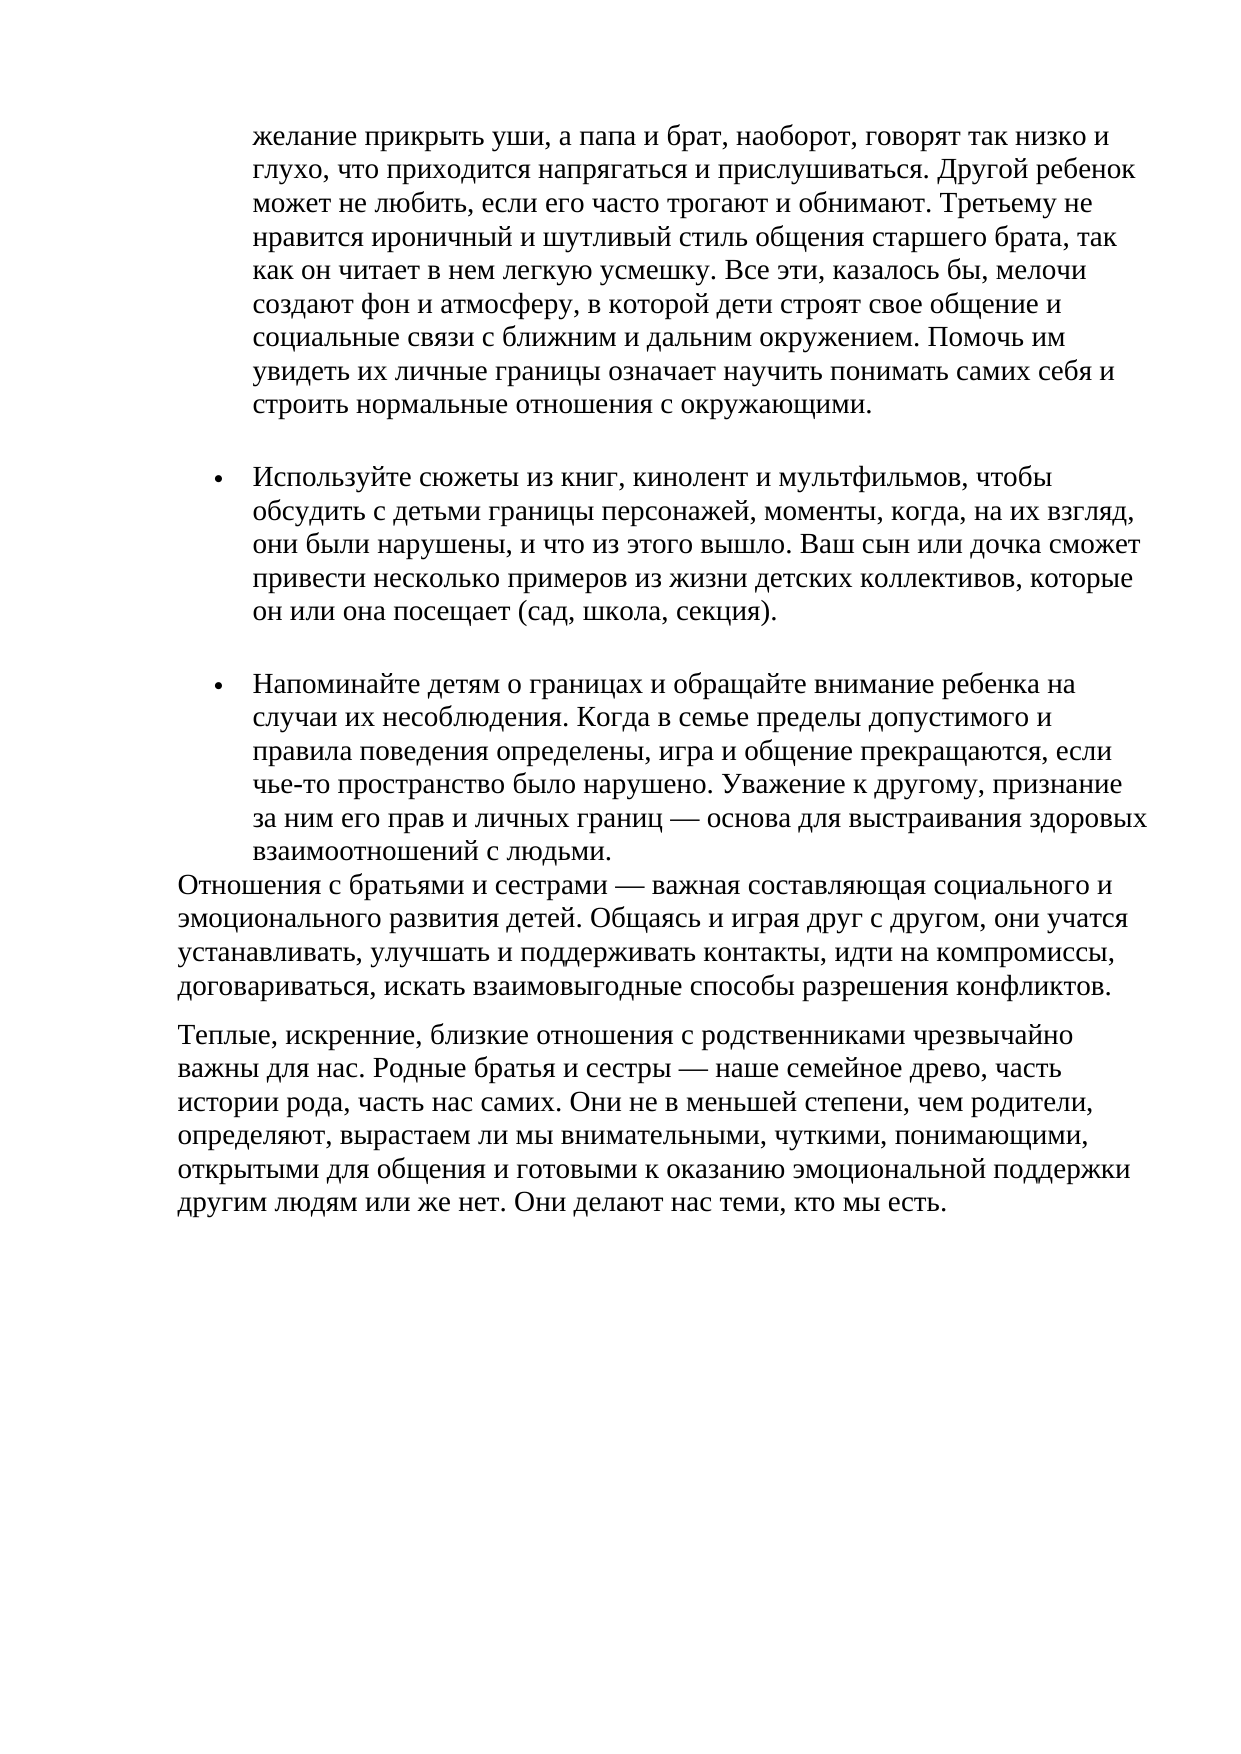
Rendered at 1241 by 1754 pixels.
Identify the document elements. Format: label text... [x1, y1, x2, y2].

text Теплые, искренние, близкие отношения с родственниками чрезвычайно важны для нас. Родные братья и сестры — наше семейное древо, часть истории рода, часть нас самих. Они не в меньшей степени, чем родители, определяют, вырастаем ли мы внимательными, чуткими, понимающими, открытыми для общения и готовыми к оказанию эмоциональной поддержки другим людям или же нет. Они делают нас теми, кто мы есть. [177, 1017, 1152, 1218]
list Напоминайте детям о границах и обращайте внимание ребенка на случаи их несоблюдения. Когда в семье пределы допустимого и правила поведения определены, игра и общение прекращаются, если чье-то пространство было нарушено. Уважение к другому, признание за ним его прав и личных границ — основа для выстраивания здоровых взаимоотношений с людьми. [215, 666, 1152, 867]
text Отношения с братьями и сестрами — важная составляющая социального и эмоционального развития детей. Общаясь и играя друг с другом, они учатся устанавливать, улучшать и поддерживать контакты, идти на компромиссы, договариваться, искать взаимовыгодные способы разрешения конфликтов. [177, 867, 1152, 1001]
list Используйте сюжеты из книг, кинолент и мультфильмов, чтобы обсудить с детьми границы персонажей, моменты, когда, на их взгляд, они были нарушены, и что из этого вышло. Ваш сын или дочка сможет привести несколько примеров из жизни детских коллективов, которые он или она посещает (сад, школа, секция). [215, 459, 1152, 627]
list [215, 118, 1152, 420]
